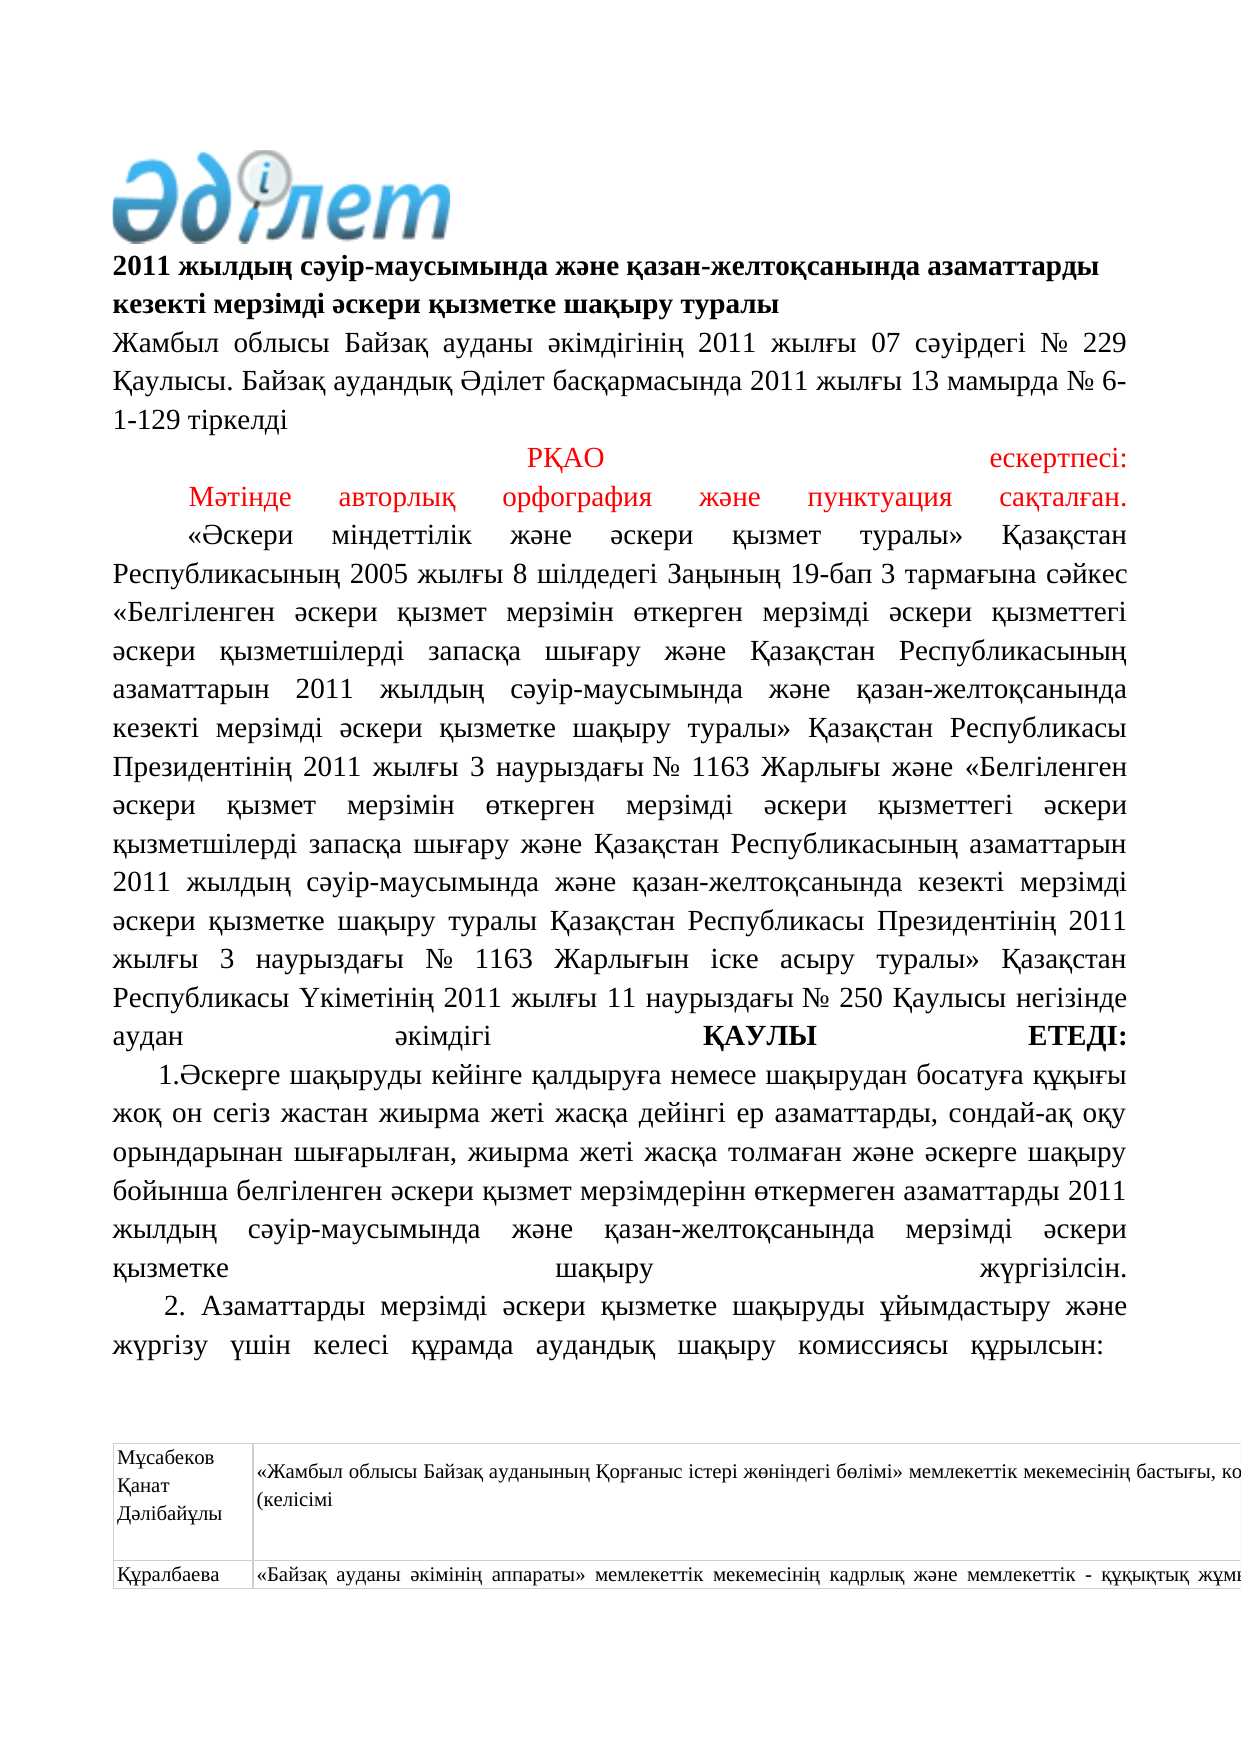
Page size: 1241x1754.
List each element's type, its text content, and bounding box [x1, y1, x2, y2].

table_header Мұсабеков Қанат Дәлібайұлы [114, 1444, 252, 1559]
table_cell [114, 1561, 252, 1588]
picture [112, 150, 451, 244]
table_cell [254, 1561, 1240, 1588]
text Жамбыл облысы Байзақ ауданы әкімдігінің 2011 жылғы 07 сәуірдегі № 229 Қаулысы. Байзақ аудандық Әділет басқармасында 2011 жылғы 13 мамырда № 6-1-129 тіркелді [112, 325, 1128, 435]
text 2011 жылдың сәуір-маусымында және қазан-желтоқсанында азаматтарды кезекті мерзімді әскери қызметке шақыру туралы [112, 248, 1128, 320]
text РҚАО ескертпесі: Мәтінде авторлық орфография және пунктуация сақталған. «Әскери міндеттілік және әскери қызмет туралы» Қазақстан Республикасының 2005 жылғы 8 шілдедегі Заңының 19-бап 3 тармағына сәйкес «Белгіленген әскери қызмет мерзімін өткерген мерзімді әскери қызметтегі әскери қызметшілерді запасқа шығару және Қазақстан Республикасының азаматтарын 2011 жылдың сәуір-маусымында және қазан-желтоқсанында кезекті мерзімді әскери қызметке шақыру туралы» Қазақстан Республикасы Президентінің 2011 жылғы 3 наурыздағы № 1163 Жарлығы және «Белгіленген әскери қызмет мерзімін өткерген мерзімді әскери қызметтегі әскери қызметшілерді запасқа шығару және Қазақстан Республикасының азаматтарын 2011 жылдың сәуір-маусымында және қазан-желтоқсанында кезекті мерзімді әскери қызметке шақыру туралы Қазақстан Республикасы Президентінің 2011 жылғы 3 наурыздағы № 1163 Жарлығын іске асыру туралы» Қазақстан Республикасы Үкіметінің 2011 жылғы 11 наурыздағы № 250 Қаулысы негізінде аудан әкімдігі ҚАУЛЫ ЕТЕДІ: 1. Әскерге шақыруды кейінге қалдыруға немесе шақырудан босатуға құқығы жоқ он сегіз жастан жиырма жеті жасқа дейінгі ер азаматтарды, сондай-ақ оқу орындарынан шығарылған, жиырма жеті жасқа толмаған және әскерге шақыру бойынша белгіленген әскери қызмет мерзімдерінн өткермеген азаматтарды 2011 жылдың сәуір-маусымында және қазан-желтоқсанында мерзімді әскери қызметке шақыру жүргізілсін. 2. Азаматтарды мерзімді әскери қызметке шақыруды ұйымдастыру және жүргізу үшін келесі құрамда аудандық шақыру комиссиясы құрылсын: [112, 440, 1128, 1437]
table_header «Жамбыл облысы Байзақ ауданының Қорғаныс істері жөніндегі бөлімі» мемлекеттік мекемесінің бастығы, комиссия төрағасы (келісімі бойынша); [254, 1444, 1240, 1559]
